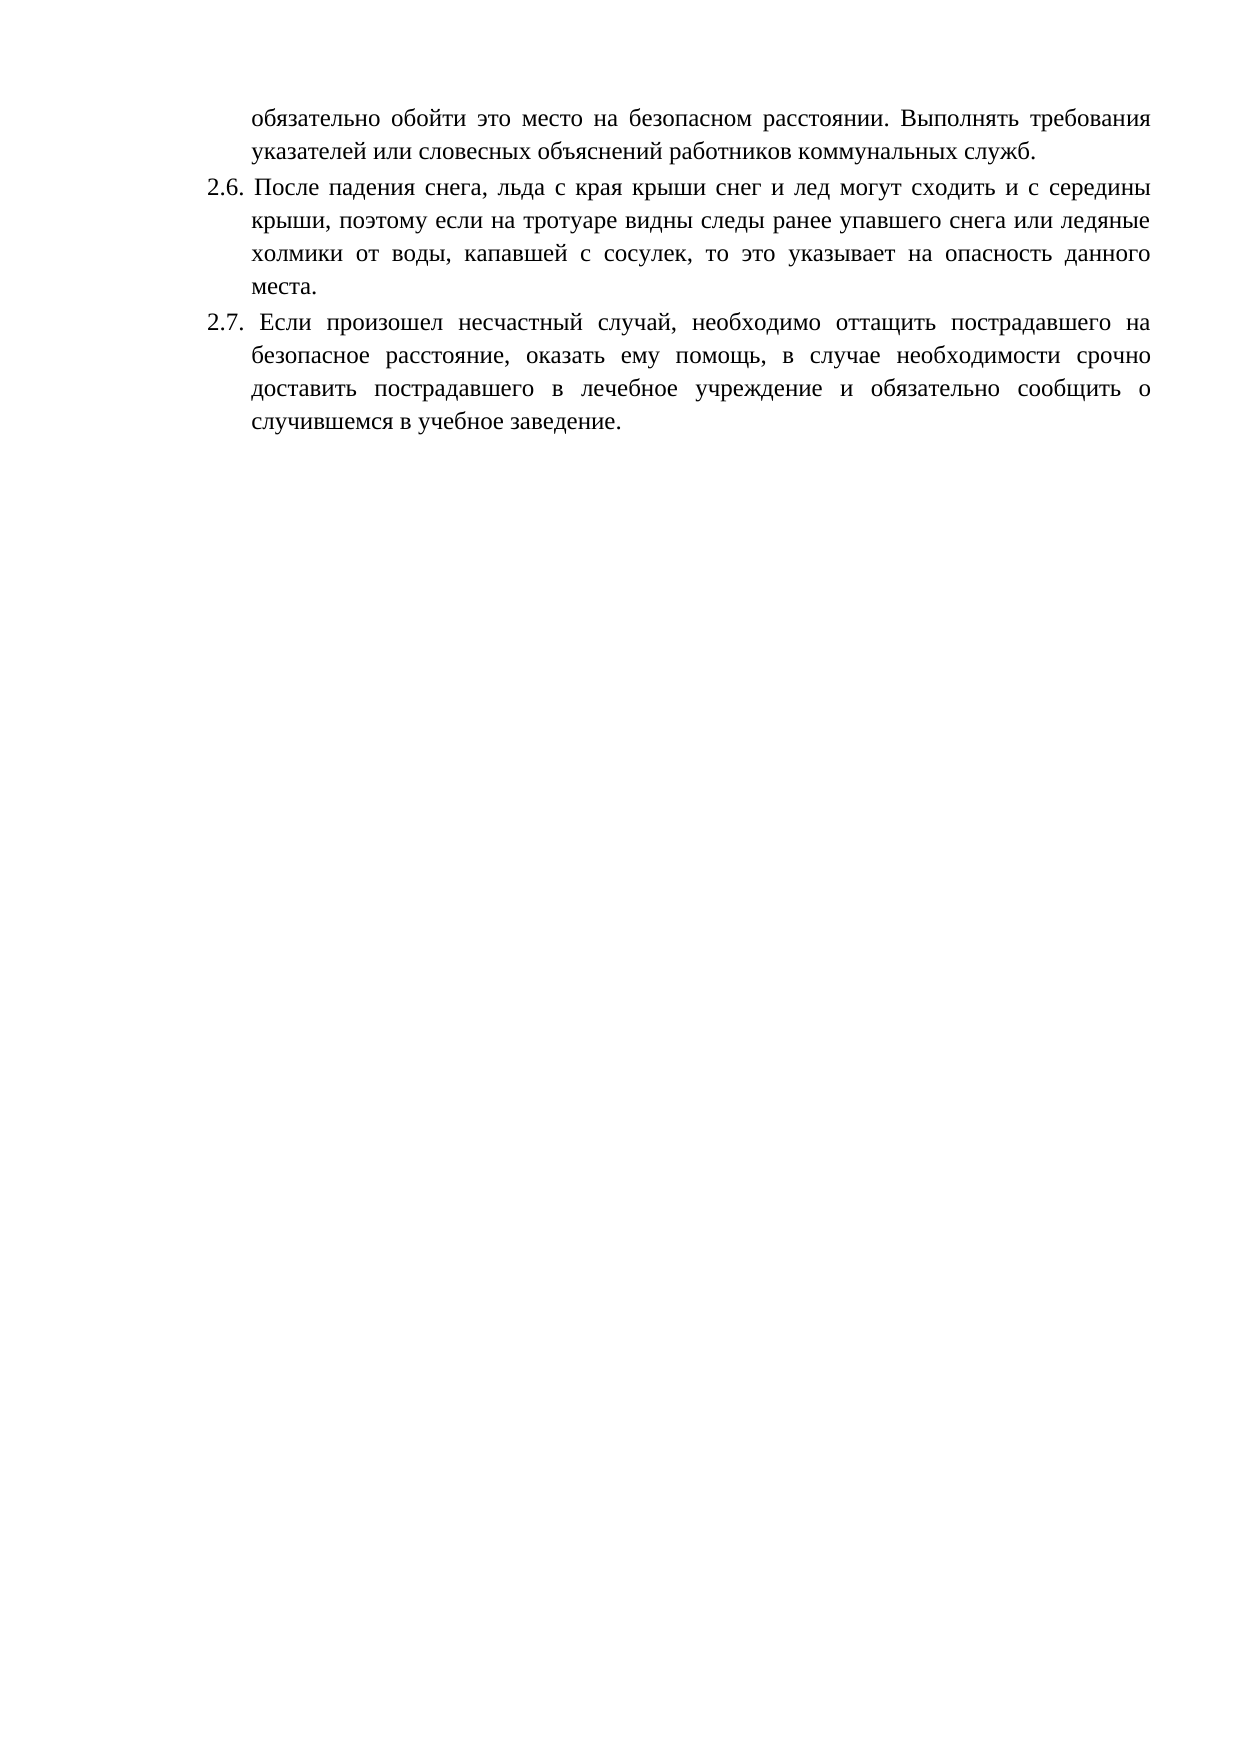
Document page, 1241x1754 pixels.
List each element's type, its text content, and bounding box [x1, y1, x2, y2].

text 2.6. После падения снега, льда с края крыши снег и лед могут сходить и с середины крыши, поэтому если на тротуаре видны следы ранее упавшего снега или ледяные холмики от воды, капавшей с сосулек, то это указывает на опасность данного места. [207, 172, 1152, 300]
text 2.7. Если произошел несчастный случай, необходимо оттащить пострадавшего на безопасное расстояние, оказать ему помощь, в случае необходимости срочно доставить пострадавшего в лечебное учреждение и обязательно сообщить о случившемся в учебное заведение. [207, 307, 1152, 435]
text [207, 103, 1152, 165]
